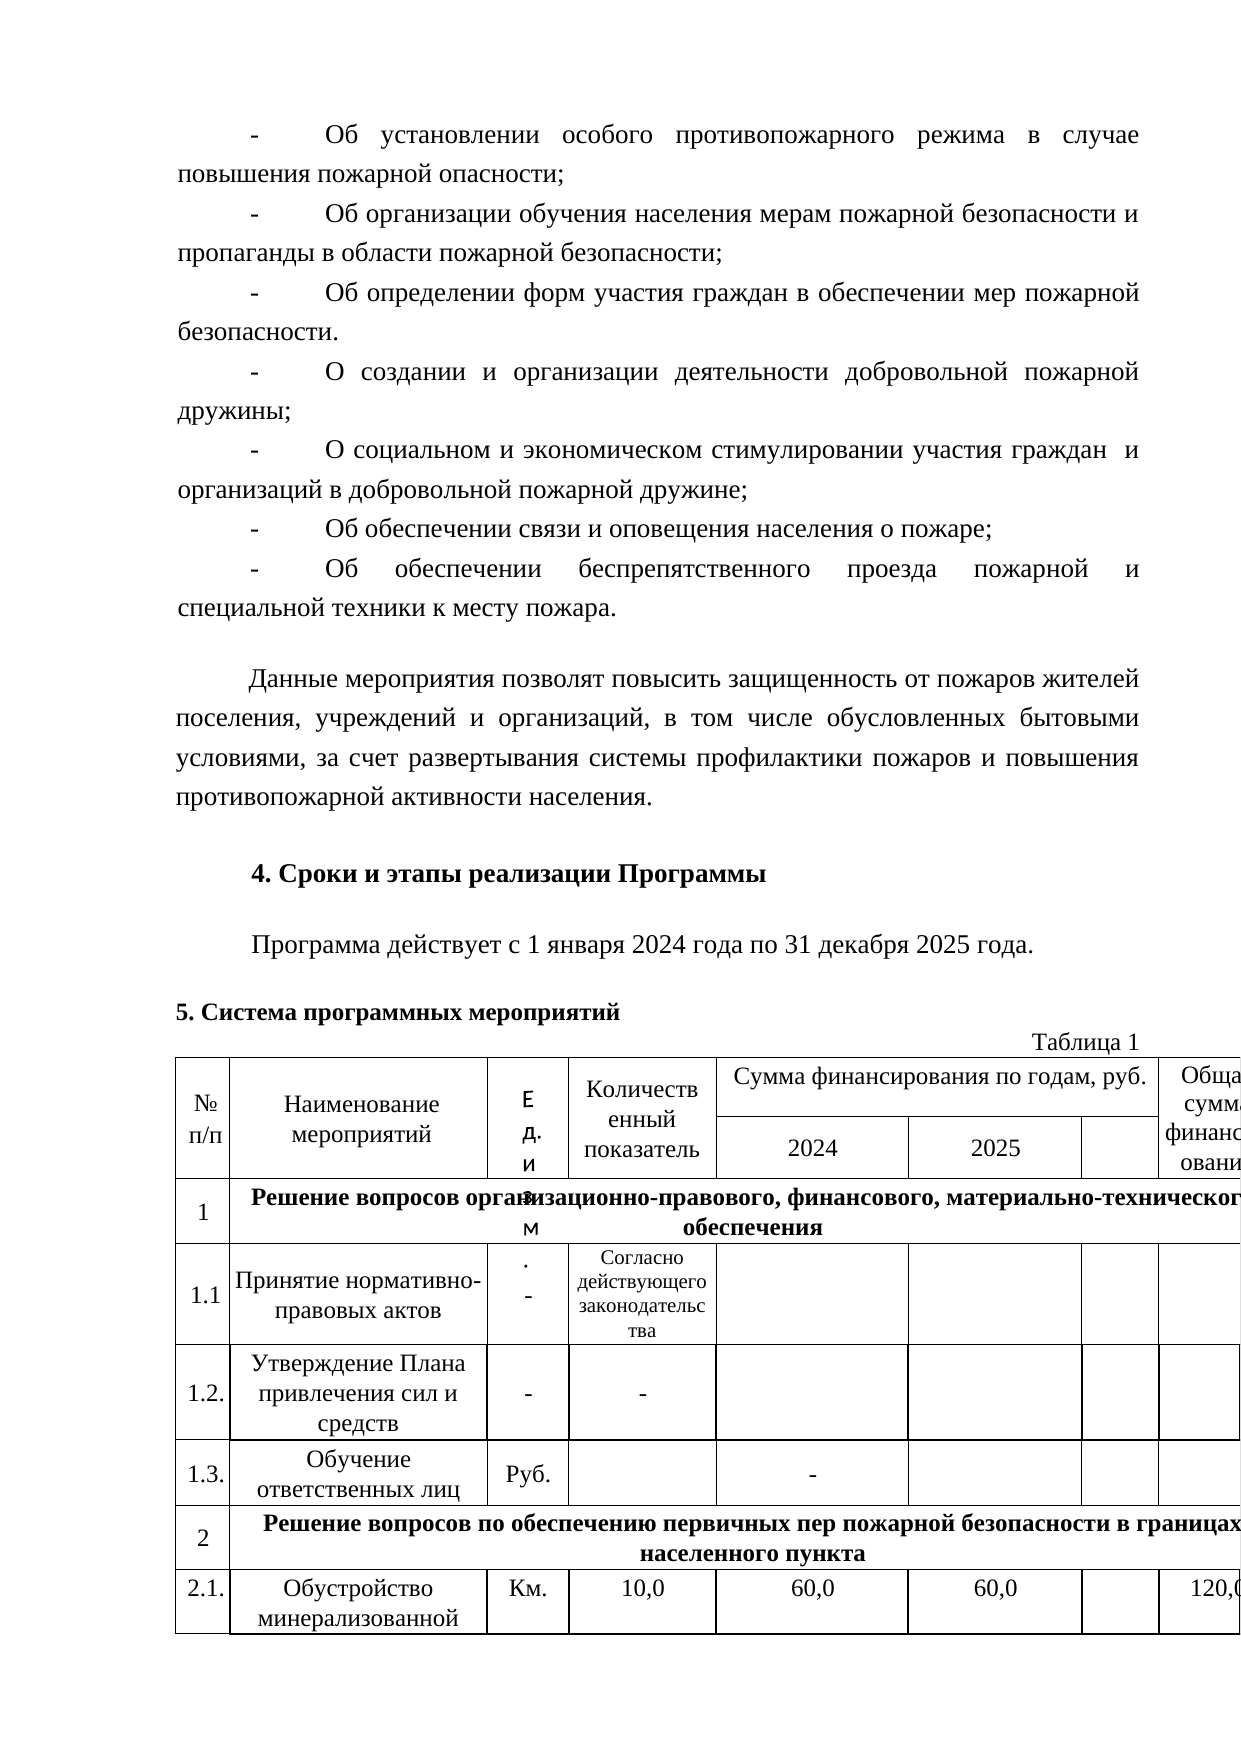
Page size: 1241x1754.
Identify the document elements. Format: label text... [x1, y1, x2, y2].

table_cell 60,0 [717, 1570, 907, 1633]
table_cell 2.1. [176, 1570, 229, 1633]
table_cell [717, 1244, 908, 1344]
table_cell Утверждение Плана привлечения сил и средств [231, 1345, 486, 1439]
table_cell [569, 1441, 716, 1505]
table_header Сумма финансирования по годам, руб. [717, 1058, 1158, 1116]
table_header Общая сумма финансир ования [1159, 1058, 1240, 1178]
table_cell 1.2. [176, 1345, 229, 1439]
table_cell 1.3. [176, 1440, 229, 1505]
list Об организации обучения населения мерам пожарной безопасности и пропаганды в области пожарной безопасности; [177, 197, 1140, 267]
table_cell 2 [176, 1506, 229, 1569]
table_cell [1083, 1345, 1158, 1439]
text 5. Система программных мероприятий [176, 997, 1152, 1026]
table_cell [909, 1441, 1081, 1505]
table_cell 1.1 [176, 1244, 229, 1344]
list Об обеспечении беспрепятственного проезда пожарной и специальной техники к месту пожара. [177, 552, 1140, 622]
table_cell [1082, 1117, 1158, 1178]
text Таблица 1 [177, 1027, 1140, 1056]
table_cell 120,0 [1160, 1570, 1239, 1633]
text Данные мероприятия позволят повысить защищенность от пожаров жителей поселения, учреждений и организаций, в том числе обусловленных бытовыми условиями, за счет развертывания системы профилактики пожаров и повышения противопожарной активности населения. [176, 662, 1140, 811]
table_cell [1083, 1570, 1158, 1633]
list Об обеспечении связи и оповещения населения о пожаре; [177, 512, 1140, 543]
table_cell [909, 1345, 1081, 1439]
table_cell Решение вопросов по обеспечению первичных пер пожарной безопасности в границах населенного пункта [230, 1506, 1240, 1569]
table_cell [909, 1244, 1081, 1344]
table_header [488, 1058, 568, 1178]
table_cell [717, 1345, 907, 1439]
list Об определении форм участия граждан в обеспечении мер пожарной безопасности. [177, 276, 1140, 346]
text Программа действует с 1 января 2024 года по 31 декабря 2025 года. [251, 928, 1140, 959]
table_cell 10,0 [570, 1570, 715, 1633]
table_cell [231, 1570, 486, 1633]
table_cell - [488, 1345, 568, 1439]
table_cell - [717, 1441, 908, 1505]
table_cell Руб. [488, 1441, 568, 1505]
table_cell Км. [488, 1570, 568, 1633]
list Об установлении особого противопожарного режима в случае повышения пожарной опасности; [177, 118, 1140, 188]
table_cell Решение вопросов организационно-правового, финансового, материально-технического обеспечения [230, 1179, 1240, 1243]
table_cell Согласно действующего законодательс тва [569, 1244, 716, 1344]
table_cell 1 [176, 1179, 229, 1243]
table_cell [1159, 1441, 1240, 1505]
table_cell [1160, 1345, 1239, 1439]
text 4. Сроки и этапы реализации Программы [251, 857, 1152, 888]
table_cell Обучение ответственных лиц [230, 1441, 487, 1505]
table_cell Принятие нормативно-правовых актов [230, 1244, 487, 1344]
table_cell - [488, 1244, 568, 1344]
table_cell [1159, 1244, 1240, 1344]
table_cell 60,0 [909, 1570, 1081, 1633]
table_cell - [570, 1345, 715, 1439]
table_header Количеств енный показатель [569, 1058, 716, 1178]
table_header Наименование мероприятий [230, 1058, 487, 1178]
list О создании и организации деятельности добровольной пожарной дружины; [177, 355, 1140, 425]
table_cell [1082, 1441, 1158, 1505]
table_cell [1082, 1244, 1158, 1344]
table_header № п/п [176, 1058, 229, 1178]
list О социальном и экономическом стимулировании участия граждан и организаций в добровольной пожарной дружине; [177, 433, 1140, 504]
table_cell 2025 [909, 1117, 1081, 1178]
table_cell 2024 [717, 1117, 908, 1178]
